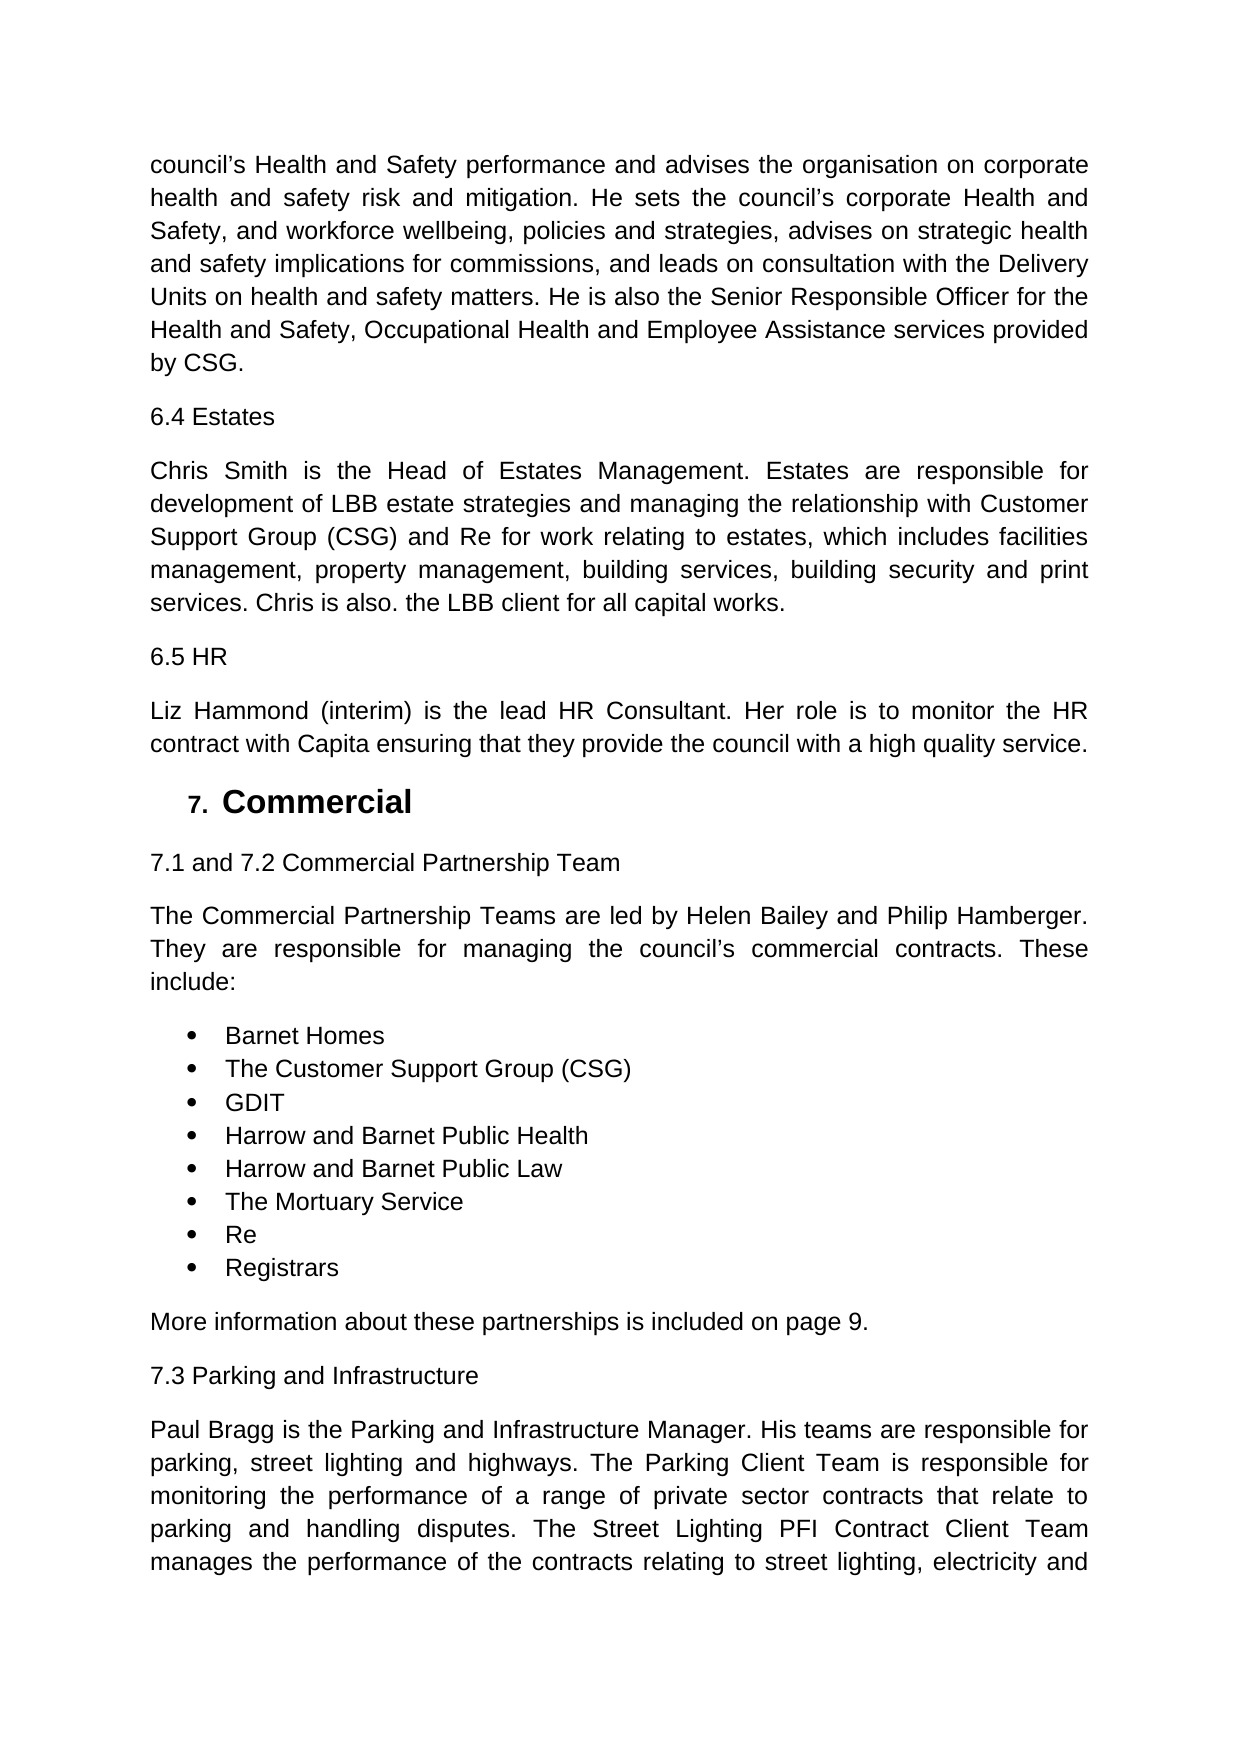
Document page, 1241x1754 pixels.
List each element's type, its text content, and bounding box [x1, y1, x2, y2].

text Liz Hammond (interim) is the lead HR Consultant. Her role is to monitor the HR contract with Capita ensuring that they provide the council with a high quality service. [150, 696, 1090, 757]
text 6.4 Estates [150, 402, 1090, 431]
list Commercial [187, 782, 1090, 821]
text 7.3 Parking and Infrastructure [150, 1361, 1090, 1390]
list Registrars [187, 1253, 1090, 1282]
list Harrow and Barnet Public Health [187, 1121, 1090, 1149]
list Barnet Homes [187, 1021, 1090, 1050]
list Re [187, 1220, 1090, 1249]
text Chris Smith is the Head of Estates Management. Estates are responsible for development of LBB estate strategies and managing the relationship with Customer Support Group (CSG) and Re for work relating to estates, which includes facilities management, property management, building services, building security and print services. Chris is also. the LBB client for all capital works. [150, 456, 1090, 617]
list GDIT [187, 1087, 1090, 1116]
text 6.5 HR [150, 642, 1090, 671]
list Harrow and Barnet Public Law [187, 1154, 1090, 1183]
text The Commercial Partnership Teams are led by Helen Bailey and Philip Hamberger. They are responsible for managing the council’s commercial contracts. These include: [150, 901, 1090, 996]
text 7.1 and 7.2 Commercial Partnership Team [150, 847, 1090, 876]
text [150, 150, 1090, 377]
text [150, 1415, 1090, 1576]
list The Customer Support Group (CSG) [187, 1054, 1090, 1083]
text More information about these partnerships is included on page 9. [150, 1307, 1090, 1336]
list The Mortuary Service [187, 1187, 1090, 1216]
